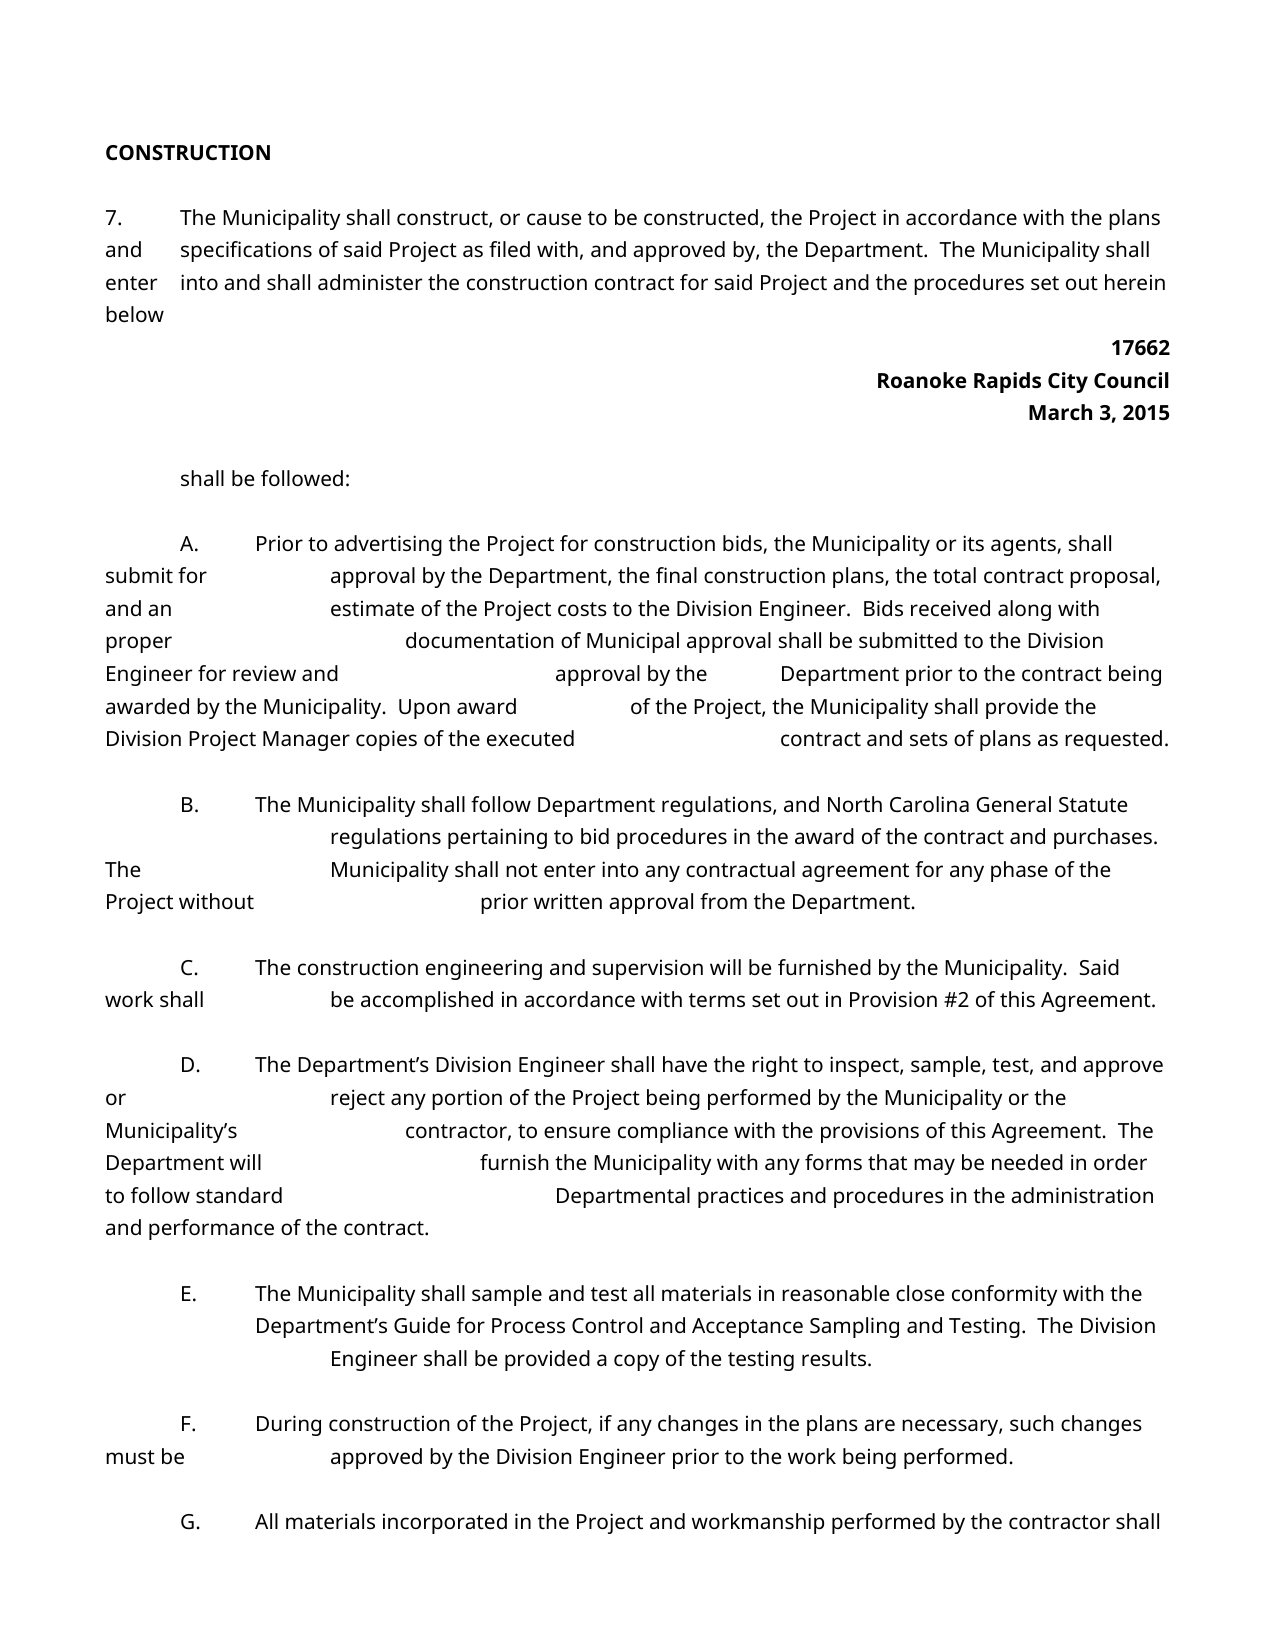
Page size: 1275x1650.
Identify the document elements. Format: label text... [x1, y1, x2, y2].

text March 3, 2015 [105, 398, 1170, 427]
text B. The Municipality shall follow Department regulations, and North Carolina General Statute regulations pertaining to bid procedures in the award of the contract and purchases. The Municipality shall not enter into any contractual agreement for any phase of the Project without prior written approval from the Department. [105, 790, 1170, 916]
text C. The construction engineering and supervision will be furnished by the Municipality. Said work shall be accomplished in accordance with terms set out in Provision #2 of this Agreement. [105, 953, 1170, 1014]
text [105, 1507, 1170, 1535]
text 17662 [105, 333, 1170, 362]
text A. Prior to advertising the Project for construction bids, the Municipality or its agents, shall submit for approval by the Department, the final construction plans, the total contract proposal, and an estimate of the Project costs to the Division Engineer. Bids received along with proper documentation of Municipal approval shall be submitted to the Division Engineer for review and approval by the Department prior to the contract being awarded by the Municipality. Upon award of the Project, the Municipality shall provide the Division Project Manager copies of the executed contract and sets of plans as requested. [105, 529, 1170, 753]
text Roanoke Rapids City Council [105, 366, 1170, 394]
text CONSTRUCTION [105, 138, 1170, 166]
text D. The Department’s Division Engineer shall have the right to inspect, sample, test, and approve or reject any portion of the Project being performed by the Municipality or the Municipality’s contractor, to ensure compliance with the provisions of this Agreement. The Department will furnish the Municipality with any forms that may be needed in order to follow standard Departmental practices and procedures in the administration and performance of the contract. [105, 1051, 1170, 1242]
text 7. The Municipality shall construct, or cause to be constructed, the Project in accordance with the plans and specifications of said Project as filed with, and approved by, the Department. The Municipality shall enter into and shall administer the construction contract for said Project and the procedures set out herein below [105, 203, 1170, 329]
text F. During construction of the Project, if any changes in the plans are necessary, such changes must be approved by the Division Engineer prior to the work being performed. [105, 1409, 1170, 1470]
text shall be followed: [105, 464, 1170, 492]
text E. The Municipality shall sample and test all materials in reasonable close conformity with the Department’s Guide for Process Control and Acceptance Sampling and Testing. The Division Engineer shall be provided a copy of the testing results. [105, 1279, 1170, 1372]
